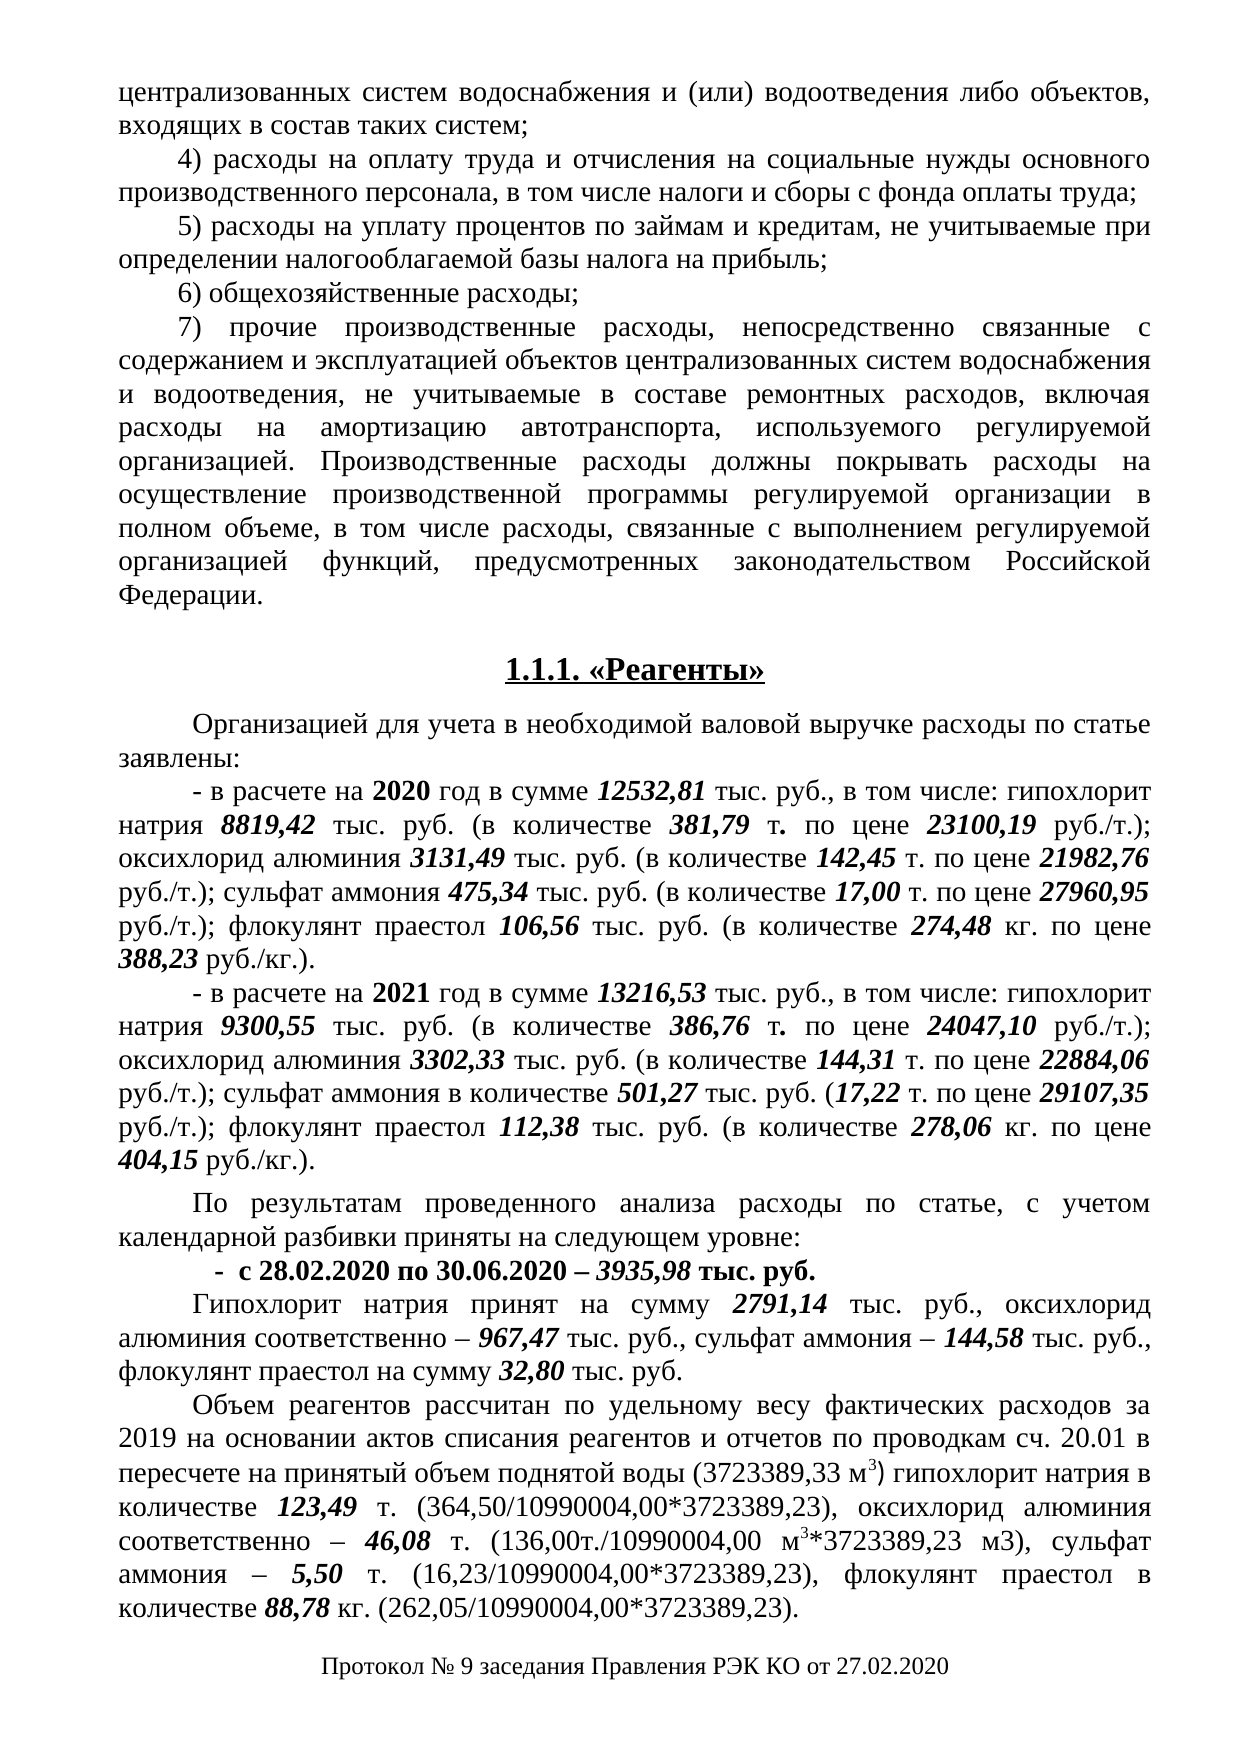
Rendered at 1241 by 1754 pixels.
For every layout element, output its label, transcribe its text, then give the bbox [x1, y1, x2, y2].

text - в расчете на 2021 год в сумме 13216,53 тыс. руб., в том числе: гипохлорит натрия 9300,55 тыс. руб. (в количестве 386,76 т. по цене 24047,10 руб./т.); оксихлорид алюминия 3302,33 тыс. руб. (в количестве 144,31 т. по цене 22884,06 руб./т.); сульфат аммония в количестве 501,27 тыс. руб. (17,22 т. по цене 29107,35 руб./т.); флокулянт праестол 112,38 тыс. руб. (в количестве 278,06 кг. по цене 404,15 руб./кг.). [118, 975, 1152, 1176]
text - с 28.02.2020 по 30.06.2020 – 3935,98 тыс. руб. [118, 1253, 1152, 1286]
text 4) расходы на оплату труда и отчисления на социальные нужды основного производственного персонала, в том числе налоги и сборы с фонда оплаты труда; [118, 141, 1152, 208]
text 6) общехозяйственные расходы; [118, 275, 1152, 309]
text 1.1.1. «Реагенты» [118, 649, 1152, 687]
text По результатам проведенного анализа расходы по статье, с учетом календарной разбивки приняты на следующем уровне: [118, 1186, 1152, 1253]
text Объем реагентов рассчитан по удельному весу фактических расходов за 2019 на основании актов списания реагентов и отчетов по проводкам сч. 20.01 в пересчете на принятый объем поднятой воды (3723389,33 м3) гипохлорит натрия в количестве 123,49 т. (364,50/10990004,00*3723389,23), оксихлорид алюминия соответственно – 46,08 т. (136,00т./10990004,00 м3*3723389,23 м3), сульфат аммония – 5,50 т. (16,23/10990004,00*3723389,23), флокулянт праестол в количестве 88,78 кг. (262,05/10990004,00*3723389,23). [118, 1387, 1152, 1624]
text Организацией для учета в необходимой валовой выручке расходы по статье заявлены: [118, 706, 1152, 773]
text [118, 74, 1152, 141]
text Гипохлорит натрия принят на сумму 2791,14 тыс. руб., оксихлорид алюминия соответственно – 967,47 тыс. руб., сульфат аммония – 144,58 тыс. руб., флокулянт праестол на сумму 32,80 тыс. руб. [118, 1286, 1152, 1387]
text - в расчете на 2020 год в сумме 12532,81 тыс. руб., в том числе: гипохлорит натрия 8819,42 тыс. руб. (в количестве 381,79 т. по цене 23100,19 руб./т.); оксихлорид алюминия 3131,49 тыс. руб. (в количестве 142,45 т. по цене 21982,76 руб./т.); сульфат аммония 475,34 тыс. руб. (в количестве 17,00 т. по цене 27960,95 руб./т.); флокулянт праестол 106,56 тыс. руб. (в количестве 274,48 кг. по цене 388,23 руб./кг.). [118, 773, 1152, 975]
text 5) расходы на уплату процентов по займам и кредитам, не учитываемые при определении налогооблагаемой базы налога на прибыль; [118, 208, 1152, 275]
text 7) прочие производственные расходы, непосредственно связанные с содержанием и эксплуатацией объектов централизованных систем водоснабжения и водоотведения, не учитываемые в составе ремонтных расходов, включая расходы на амортизацию автотранспорта, используемого регулируемой организацией. Производственные расходы должны покрывать расходы на осуществление производственной программы регулируемой организации в полном объеме, в том числе расходы, связанные с выполнением регулируемой организацией функций, предусмотренных законодательством Российской Федерации. [118, 309, 1152, 611]
